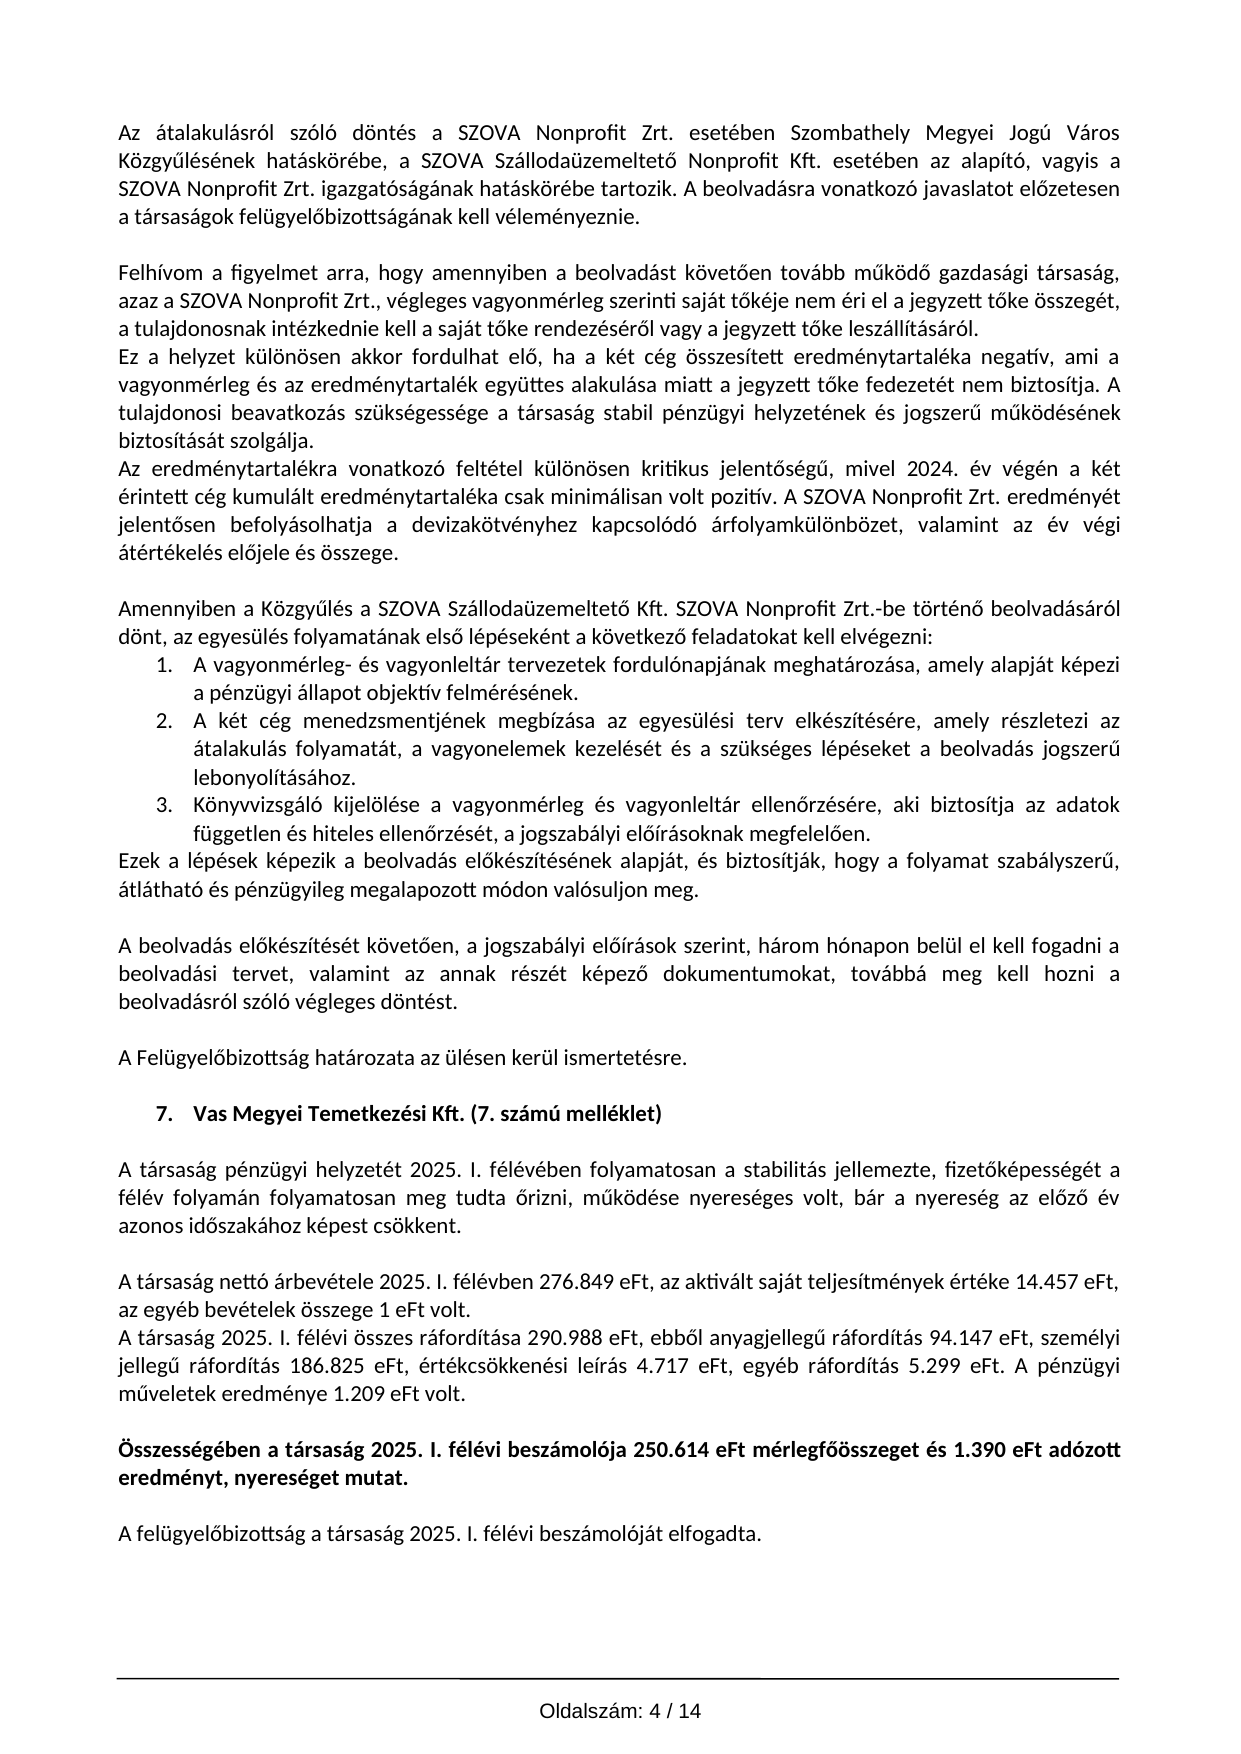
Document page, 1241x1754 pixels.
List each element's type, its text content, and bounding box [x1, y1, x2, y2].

list A vagyonmérleg- és vagyonleltár tervezetek fordulónapjának meghatározása, amely alapját képezi a pénzügyi állapot objektív felmérésének. [156, 651, 1122, 707]
text Az eredménytartalékra vonatkozó feltétel különösen kritikus jelentőségű, mivel 2024. év végén a két érintett cég kumulált eredménytartaléka csak minimálisan volt pozitív. A SZOVA Nonprofit Zrt. eredményét jelentősen befolyásolhatja a devizakötvényhez kapcsolódó árfolyamkülönbözet, valamint az év végi átértékelés előjele és összege. [118, 454, 1122, 566]
list A két cég menedzsmentjének megbízása az egyesülési terv elkészítésére, amely részletezi az átalakulás folyamatát, a vagyonelemek kezelését és a szükséges lépéseket a beolvadás jogszerű lebonyolításához. [156, 707, 1122, 791]
text A társaság 2025. I. félévi összes ráfordítása 290.988 eFt, ebből anyagjellegű ráfordítás 94.147 eFt, személyi jellegű ráfordítás 186.825 eFt, értékcsökkenési leírás 4.717 eFt, egyéb ráfordítás 5.299 eFt. A pénzügyi műveletek eredménye 1.209 eFt volt. [118, 1323, 1122, 1407]
text Amennyiben a Közgyűlés a SZOVA Szállodaüzemeltető Kft. SZOVA Nonprofit Zrt.-be történő beolvadásáról dönt, az egyesülés folyamatának első lépéseként a következő feladatokat kell elvégezni: [118, 594, 1122, 651]
text Összességében a társaság 2025. I. félévi beszámolója 250.614 eFt mérlegfőösszeget és 1.390 eFt adózott eredményt, nyereséget mutat. [118, 1435, 1122, 1491]
text Ez a helyzet különösen akkor fordulhat elő, ha a két cég összesített eredménytartaléka negatív, ami a vagyonmérleg és az eredménytartalék együttes alakulása miatt a jegyzett tőke fedezetét nem biztosítja. A tulajdonosi beavatkozás szükségessége a társaság stabil pénzügyi helyzetének és jogszerű működésének biztosítását szolgálja. [118, 342, 1122, 454]
text A Felügyelőbizottság határozata az ülésen kerül ismertetésre. [118, 1043, 1122, 1071]
text A társaság nettó árbevétele 2025. I. félévben 276.849 eFt, az aktivált saját teljesítmények értéke 14.457 eFt, az egyéb bevételek összege 1 eFt volt. [118, 1267, 1122, 1323]
text Felhívom a figyelmet arra, hogy amennyiben a beolvadást követően tovább működő gazdasági társaság, azaz a SZOVA Nonprofit Zrt., végleges vagyonmérleg szerinti saját tőkéje nem éri el a jegyzett tőke összegét, a tulajdonosnak intézkednie kell a saját tőke rendezéséről vagy a jegyzett tőke leszállításáról. [118, 258, 1122, 342]
text Az átalakulásról szóló döntés a SZOVA Nonprofit Zrt. esetében Szombathely Megyei Jogú Város Közgyűlésének hatáskörébe, a SZOVA Szállodaüzemeltető Nonprofit Kft. esetében az alapító, vagyis a SZOVA Nonprofit Zrt. igazgatóságának hatáskörébe tartozik. A beolvadásra vonatkozó javaslatot előzetesen a társaságok felügyelőbizottságának kell véleményeznie. [118, 118, 1122, 230]
text A beolvadás előkészítését követően, a jogszabályi előírások szerint, három hónapon belül el kell fogadni a beolvadási tervet, valamint az annak részét képező dokumentumokat, továbbá meg kell hozni a beolvadásról szóló végleges döntést. [118, 931, 1122, 1015]
list Vas Megyei Temetkezési Kft. (7. számú melléklet) [156, 1099, 1122, 1127]
text Ezek a lépések képezik a beolvadás előkészítésének alapját, és biztosítják, hogy a folyamat szabályszerű, átlátható és pénzügyileg megalapozott módon valósuljon meg. [118, 847, 1122, 903]
list Könyvvizsgáló kijelölése a vagyonmérleg és vagyonleltár ellenőrzésére, aki biztosítja az adatok független és hiteles ellenőrzését, a jogszabályi előírásoknak megfelelően. [156, 791, 1122, 847]
text A társaság pénzügyi helyzetét 2025. I. félévében folyamatosan a stabilitás jellemezte, fizetőképességét a félév folyamán folyamatosan meg tudta őrizni, működése nyereséges volt, bár a nyereség az előző év azonos időszakához képest csökkent. [118, 1155, 1122, 1239]
text A felügyelőbizottság a társaság 2025. I. félévi beszámolóját elfogadta. [118, 1519, 1122, 1547]
